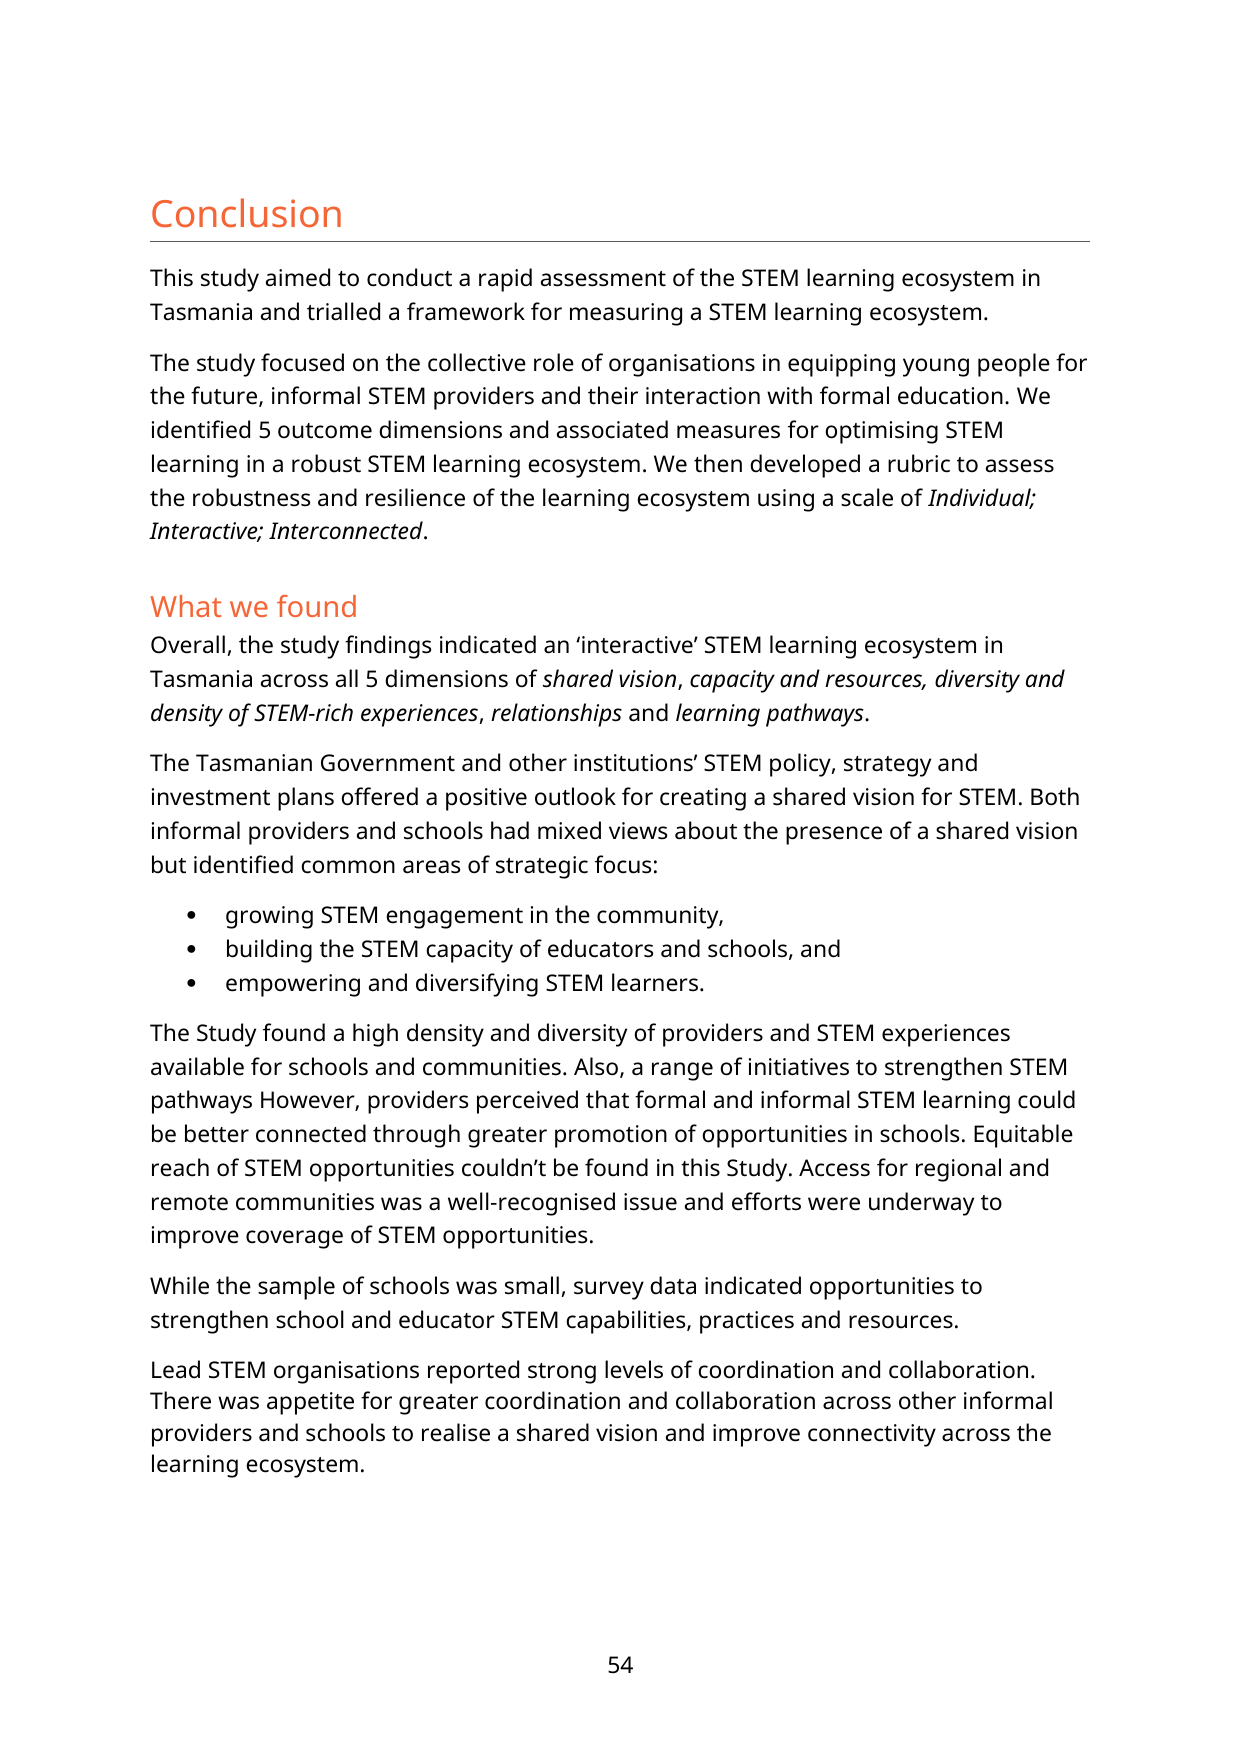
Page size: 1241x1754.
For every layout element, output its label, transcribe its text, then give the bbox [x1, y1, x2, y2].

text The Study found a high density and diversity of providers and STEM experiences available for schools and communities. Also, a range of initiatives to strengthen STEM pathways However, providers perceived that formal and informal STEM learning could be better connected through greater promotion of opportunities in schools. Equitable reach of STEM opportunities couldn’t be found in this Study. Access for regional and remote communities was a well-recognised issue and efforts were underway to improve coverage of STEM opportunities. [150, 1017, 1090, 1251]
text Overall, the study findings indicated an ‘interactive’ STEM learning ecosystem in Tasmania across all 5 dimensions of shared vision, capacity and resources, diversity and density of STEM-rich experiences, relationships and learning pathways. [150, 629, 1090, 728]
text The Tasmanian Government and other institutions’ STEM policy, strategy and investment plans offered a positive outlook for creating a shared vision for STEM. Both informal providers and schools had mixed views about the presence of a shared vision but identified common areas of strategic focus: [150, 747, 1090, 880]
subtitle What we found [150, 587, 1090, 626]
text This study aimed to conduct a rapid assessment of the STEM learning ecosystem in Tasmania and trialled a framework for measuring a STEM learning ecosystem. [150, 262, 1090, 327]
list building the STEM capacity of educators and schools, and [187, 933, 1090, 964]
list empowering and diversifying STEM learners. [187, 966, 1090, 998]
subtitle Conclusion [150, 187, 1090, 241]
text The study focused on the collective role of organisations in equipping young people for the future, informal STEM providers and their interaction with formal education. We identified 5 outcome dimensions and associated measures for optimising STEM learning in a robust STEM learning ecosystem. We then developed a rubric to assess the robustness and resilience of the learning ecosystem using a scale of Individual; Interactive; Interconnected. [150, 347, 1090, 547]
list growing STEM engagement in the community, [187, 899, 1090, 930]
text While the sample of schools was small, survey data indicated opportunities to strengthen school and educator STEM capabilities, practices and resources. [150, 1270, 1090, 1335]
text Lead STEM organisations reported strong levels of coordination and collaboration. There was appetite for greater coordination and collaboration across other informal providers and schools to realise a shared vision and improve connectivity across the learning ecosystem. [150, 1354, 1076, 1479]
